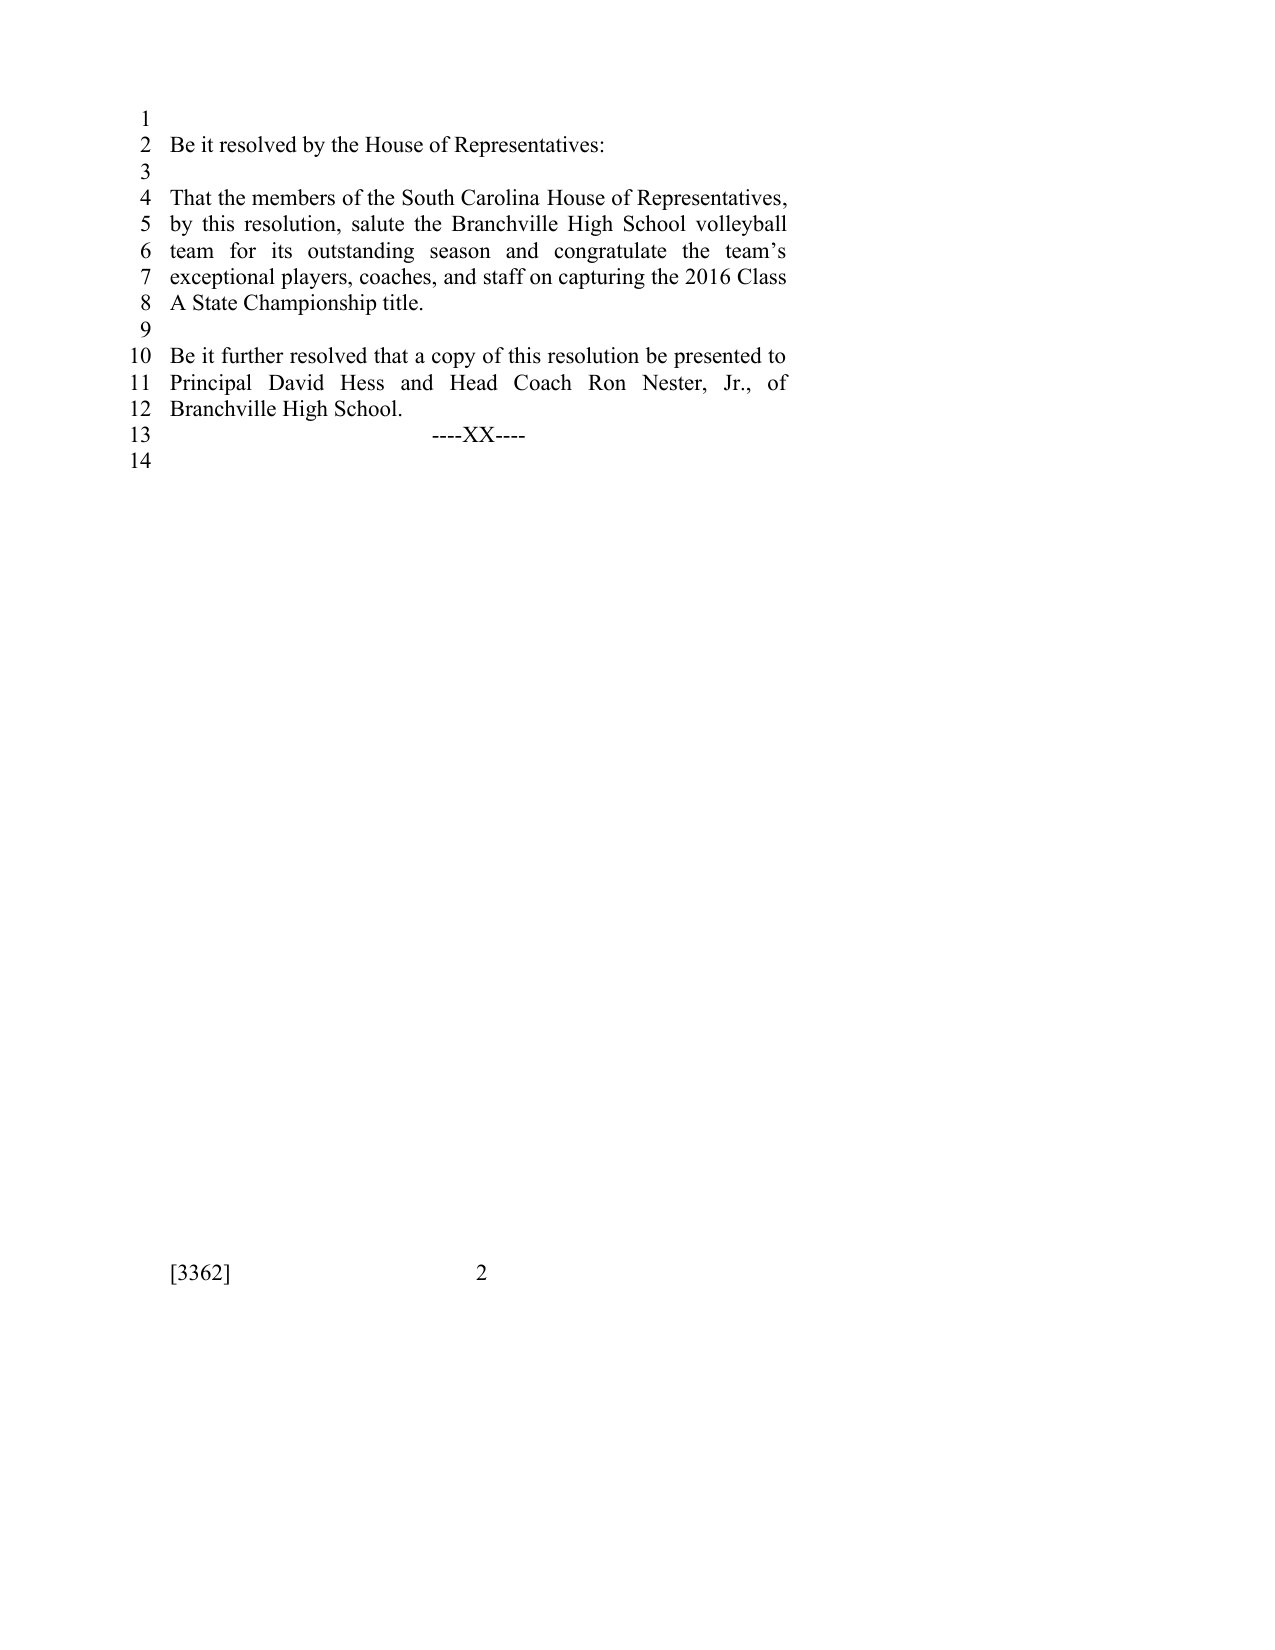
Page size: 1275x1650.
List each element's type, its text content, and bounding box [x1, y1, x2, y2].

text Be it resolved by the House of Representatives: [169, 131, 787, 158]
text That the members of the South Carolina House of Representatives, by this resolution, salute the Branchville High School volleyball team for its outstanding season and congratulate the team’s exceptional players, coaches, and staff on capturing the 2016 Class A State Championship title. [169, 184, 787, 316]
text Be it further resolved that a copy of this resolution be presented to Principal David Hess and Head Coach Ron Nester, Jr., of Branchville High School. [169, 342, 787, 421]
text ----XX---- [169, 421, 787, 448]
